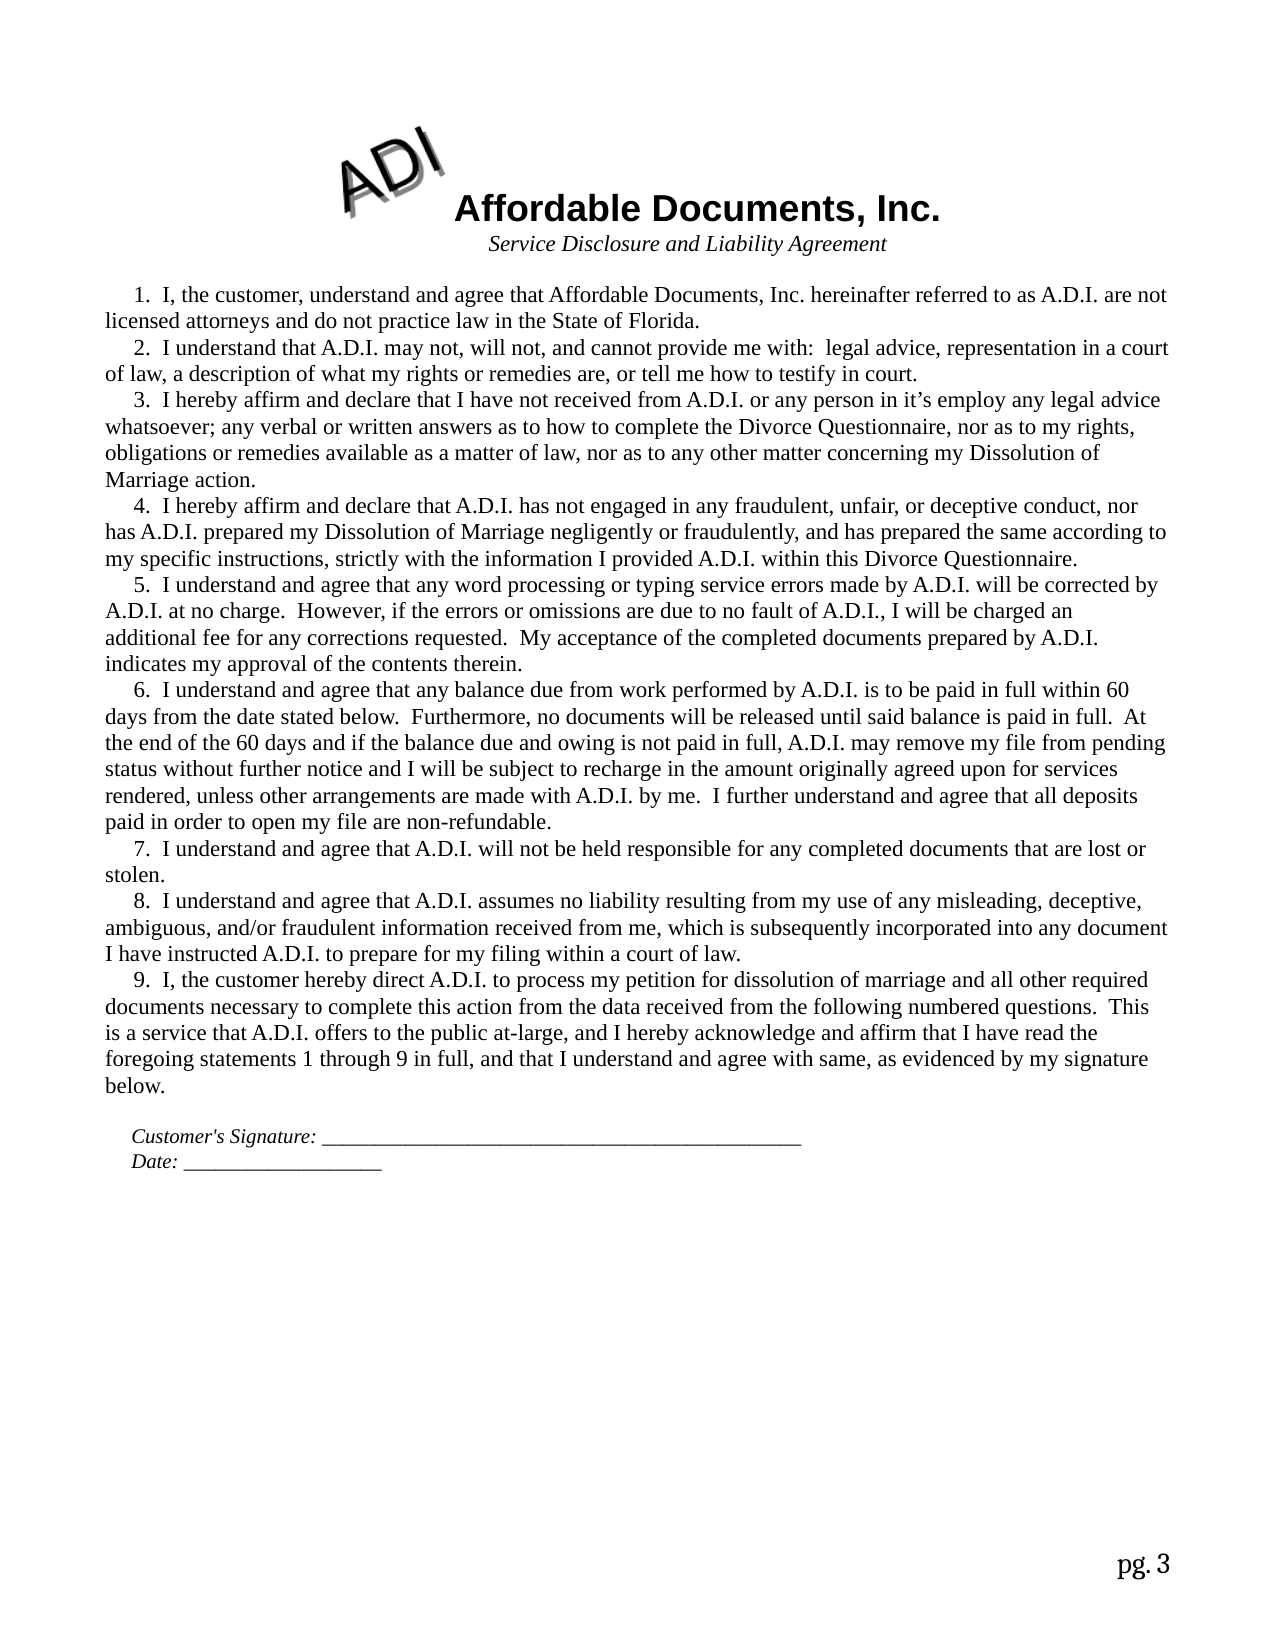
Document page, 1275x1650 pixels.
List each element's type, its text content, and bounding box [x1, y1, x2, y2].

text 7. I understand and agree that A.D.I. will not be held responsible for any completed documents that are lost or stolen. [105, 834, 1170, 887]
text 3. I hereby affirm and declare that I have not received from A.D.I. or any person in it’s employ any legal advice whatsoever; any verbal or written answers as to how to complete the Divorce Questionnaire, nor as to my rights, obligations or remedies available as a matter of law, nor as to any other matter concerning my Dissolution of Marriage action. [105, 387, 1170, 492]
text Customer's Signature: ______________________________________________ [105, 1123, 1170, 1148]
text 9. I, the customer hereby direct A.D.I. to process my petition for dissolution of marriage and all other required documents necessary to complete this action from the data received from the following numbered questions. This is a service that A.D.I. offers to the public at-large, and I hereby acknowledge and affirm that I have read the foregoing statements 1 through 9 in full, and that I understand and agree with same, as evidenced by my signature below. [105, 966, 1170, 1098]
text 1. I, the customer, understand and agree that Affordable Documents, Inc. hereinafter referred to as A.D.I. are not licensed attorneys and do not practice law in the State of Florida. [105, 281, 1170, 334]
text Affordable Documents, Inc. [105, 123, 1170, 230]
text Date: ___________________ [105, 1148, 1170, 1173]
text 4. I hereby affirm and declare that A.D.I. has not engaged in any fraudulent, unfair, or deceptive conduct, nor has A.D.I. prepared my Dissolution of Marriage negligently or fraudulently, and has prepared the same according to my specific instructions, strictly with the information I provided A.D.I. within this Divorce Questionnaire. [105, 492, 1170, 571]
text 8. I understand and agree that A.D.I. assumes no liability resulting from my use of any misleading, deceptive, ambiguous, and/or fraudulent information received from me, which is subsequently incorporated into any document I have instructed A.D.I. to prepare for my filing within a court of law. [105, 887, 1170, 966]
text 2. I understand that A.D.I. may not, will not, and cannot provide me with: legal advice, representation in a court of law, a description of what my rights or remedies are, or tell me how to testify in court. [105, 334, 1170, 387]
text 6. I understand and agree that any balance due from work performed by A.D.I. is to be paid in full within 60 days from the date stated below. Furthermore, no documents will be released until said balance is paid in full. At the end of the 60 days and if the balance due and owing is not paid in full, A.D.I. may remove my file from pending status without further notice and I will be subject to recharge in the amount originally agreed upon for services rendered, unless other arrangements are made with A.D.I. by me. I further understand and agree that all deposits paid in order to open my file are non-refundable. [105, 676, 1170, 834]
text Service Disclosure and Liability Agreement [105, 230, 1170, 256]
text 5. I understand and agree that any word processing or typing service errors made by A.D.I. will be corrected by A.D.I. at no charge. However, if the errors or omissions are due to no fault of A.D.I., I will be charged an additional fee for any corrections requested. My acceptance of the completed documents prepared by A.D.I. indicates my approval of the contents therein. [105, 571, 1170, 676]
